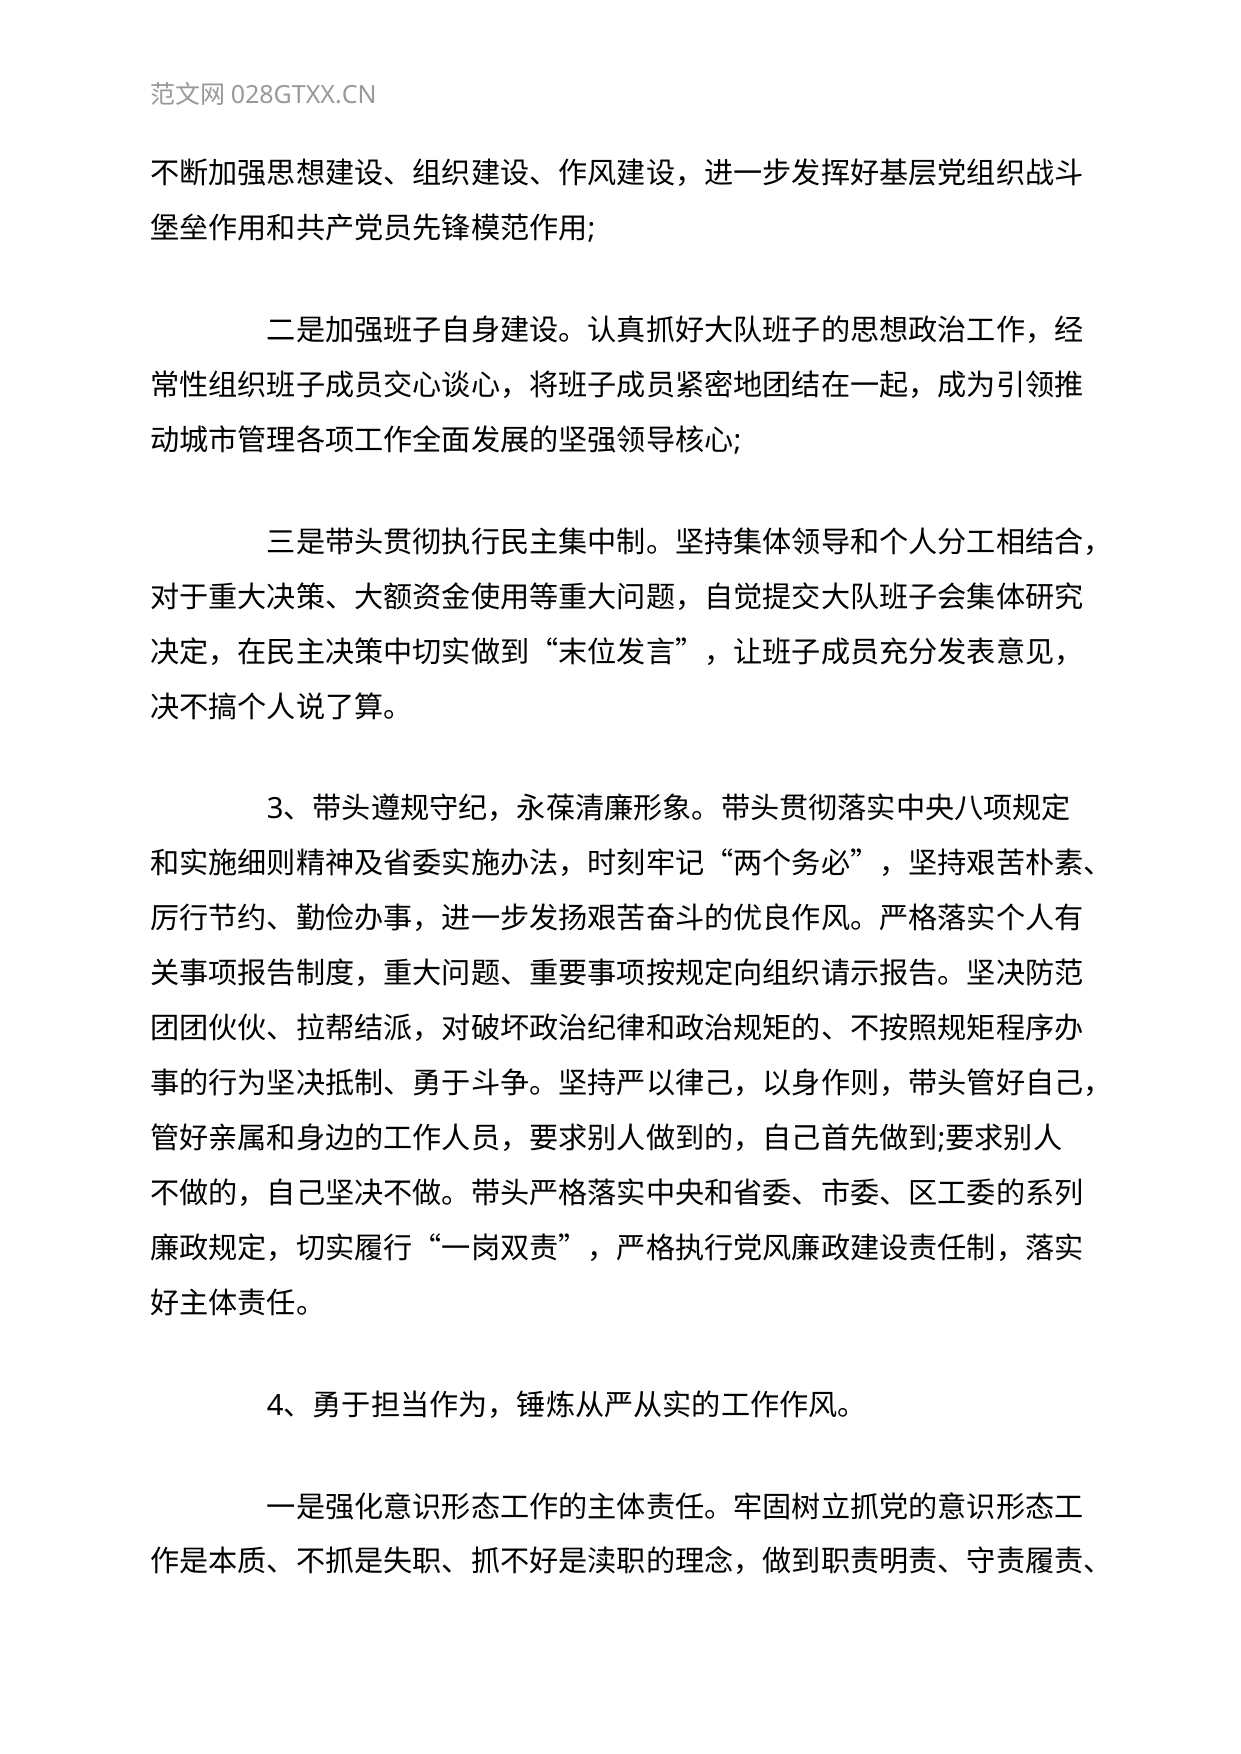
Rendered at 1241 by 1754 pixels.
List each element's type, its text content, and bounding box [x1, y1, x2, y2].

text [150, 1483, 1090, 1580]
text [150, 150, 1090, 247]
text 4、勇于担当作为，锤炼从严从实的工作作风。 [150, 1381, 1090, 1423]
text 3、带头遵规守纪，永葆清廉形象。带头贯彻落实中央八项规定和实施细则精神及省委实施办法，时刻牢记“两个务必”，坚持艰苦朴素、厉行节约、勤俭办事，进一步发扬艰苦奋斗的优良作风。严格落实个人有关事项报告制度，重大问题、重要事项按规定向组织请示报告。坚决防范团团伙伙、拉帮结派，对破坏政治纪律和政治规矩的、不按照规矩程序办事的行为坚决抵制、勇于斗争。坚持严以律己，以身作则，带头管好自己，管好亲属和身边的工作人员，要求别人做到的，自己首先做到;要求别人不做的，自己坚决不做。带头严格落实中央和省委、市委、区工委的系列廉政规定，切实履行“一岗双责”，严格执行党风廉政建设责任制，落实好主体责任。 [150, 785, 1090, 1322]
text 二是加强班子自身建设。认真抓好大队班子的思想政治工作，经常性组织班子成员交心谈心，将班子成员紧密地团结在一起，成为引领推动城市管理各项工作全面发展的坚强领导核心; [150, 307, 1090, 459]
text 三是带头贯彻执行民主集中制。坚持集体领导和个人分工相结合，对于重大决策、大额资金使用等重大问题，自觉提交大队班子会集体研究决定，在民主决策中切实做到“末位发言”，让班子成员充分发表意见，决不搞个人说了算。 [150, 519, 1090, 726]
